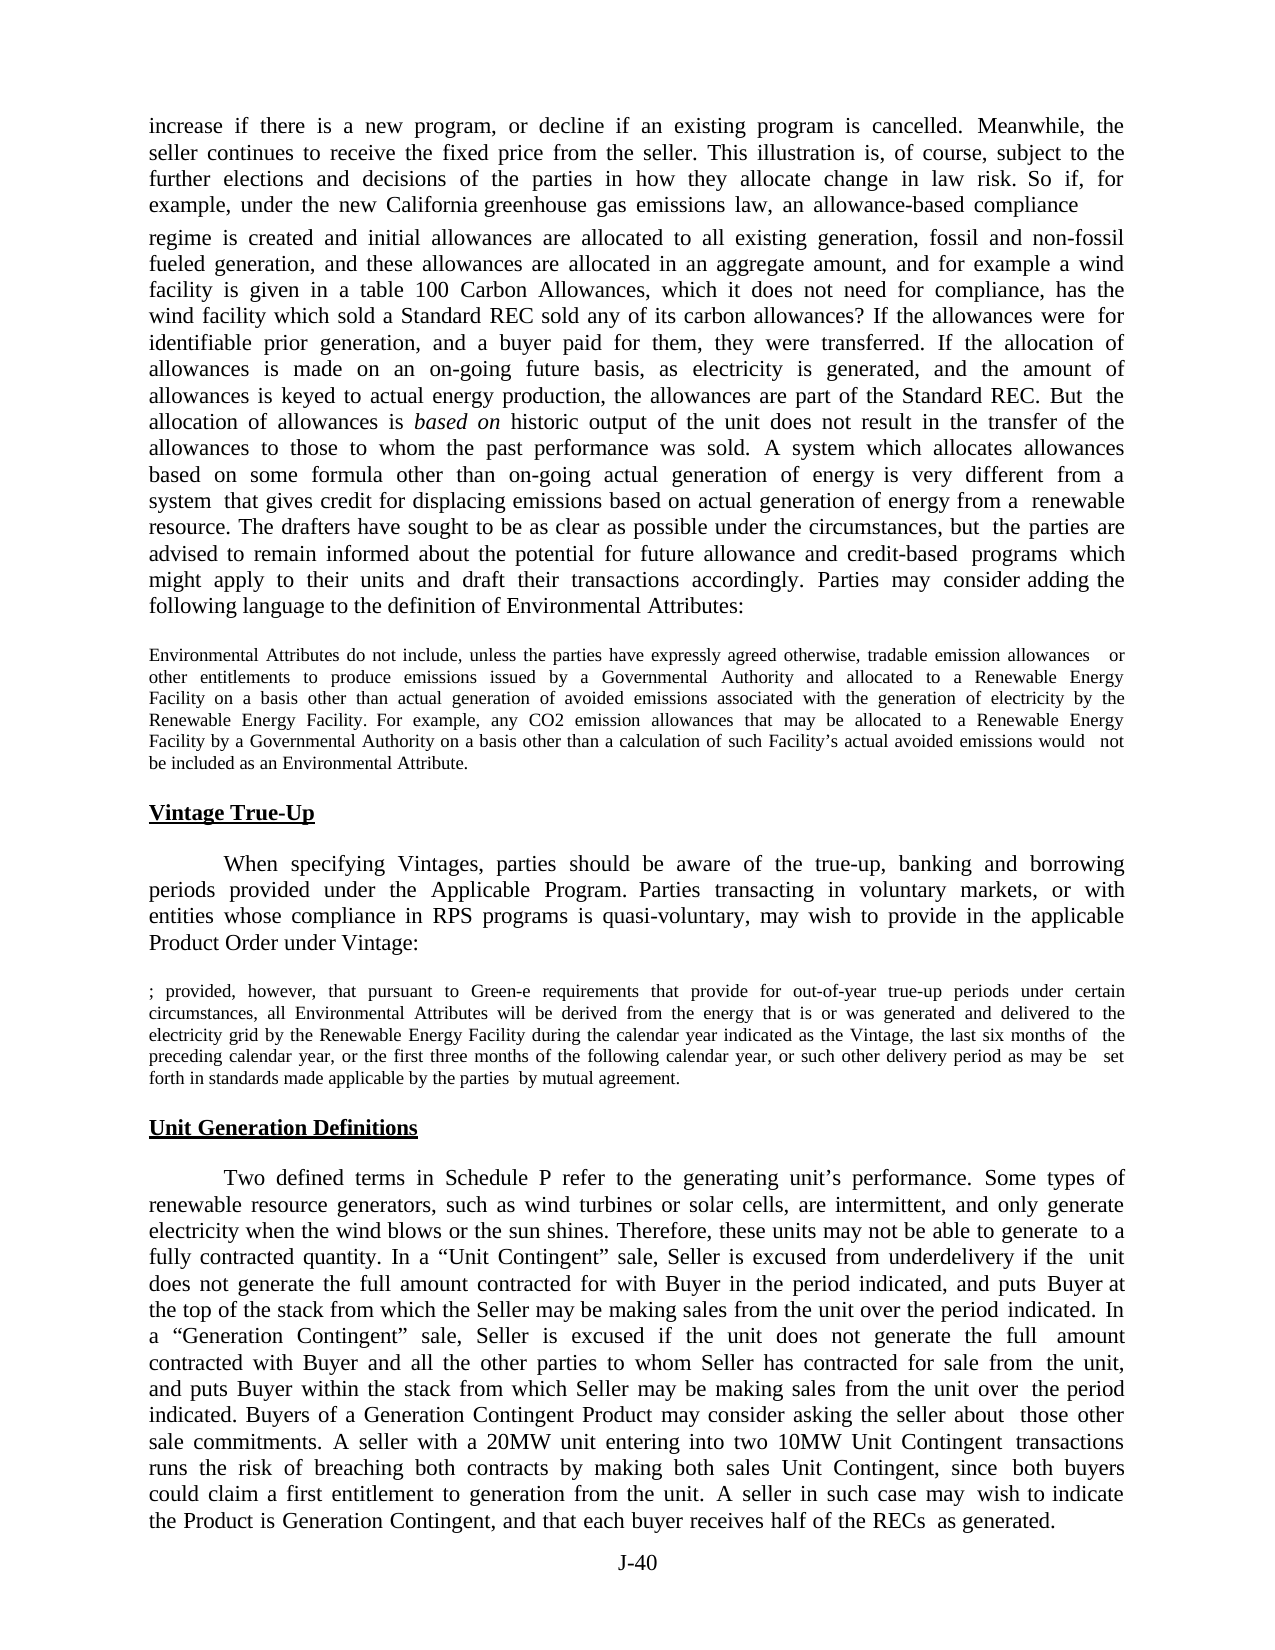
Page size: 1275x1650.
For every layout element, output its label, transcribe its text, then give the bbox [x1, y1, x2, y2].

text When specifying Vintages, parties should be aware of the true-up, banking and borrowing periods provided under the Applicable Program. Parties transacting in voluntary markets, or with entities whose compliance in RPS programs is quasi-voluntary, may wish to provide in the applicable Product Order under Vintage: [148, 850, 1125, 955]
text ; provided, however, that pursuant to Green-e requirements that provide for out-of-year true-up periods under certain circumstances, all Environmental Attributes will be derived from the energy that is or was generated and delivered to the electricity grid by the Renewable Energy Facility during the calendar year indicated as the Vintage, the last six months of the preceding calendar year, or the first three months of the following calendar year, or such other delivery period as may be set forth in standards made applicable by the parties by mutual agreement. [148, 980, 1125, 1088]
subtitle Unit Generation Definitions [148, 1113, 1137, 1140]
text Two defined terms in Schedule P refer to the generating unit’s performance. Some types of renewable resource generators, such as wind turbines or solar cells, are intermittent, and only generate electricity when the wind blows or the sun shines. Therefore, these units may not be able to generate to a fully contracted quantity. In a “Unit Contingent” sale, Seller is excused from underdelivery if the unit does not generate the full amount contracted for with Buyer in the period indicated, and puts Buyer at the top of the stack from which the Seller may be making sales from the unit over the period indicated. In a “Generation Contingent” sale, Seller is excused if the unit does not generate the full amount contracted with Buyer and all the other parties to whom Seller has contracted for sale from the unit, and puts Buyer within the stack from which Seller may be making sales from the unit over the period indicated. Buyers of a Generation Contingent Product may consider asking the seller about those other sale commitments. A seller with a 20MW unit entering into two 10MW Unit Contingent transactions runs the risk of breaching both contracts by making both sales Unit Contingent, since both buyers could claim a first entitlement to generation from the unit. A seller in such case may wish to indicate the Product is Generation Contingent, and that each buyer receives half of the RECs as generated. [148, 1164, 1125, 1533]
subtitle Vintage True-Up [148, 799, 1137, 825]
text regime is created and initial allowances are allocated to all existing generation, fossil and non-fossil fueled generation, and these allowances are allocated in an aggregate amount, and for example a wind facility is given in a table 100 Carbon Allowances, which it does not need for compliance, has the wind facility which sold a Standard REC sold any of its carbon allowances? If the allowances were for identifiable prior generation, and a buyer paid for them, they were transferred. If the allocation of allowances is made on an on-going future basis, as electricity is generated, and the amount of allowances is keyed to actual energy production, the allowances are part of the Standard REC. But the allocation of allowances is based on historic output of the unit does not result in the transfer of the allowances to those to whom the past performance was sold. A system which allocates allowances based on some formula other than on-going actual generation of energy is very different from a system that gives credit for displacing emissions based on actual generation of energy from a renewable resource. The drafters have sought to be as clear as possible under the circumstances, but the parties are advised to remain informed about the potential for future allowance and credit-based programs which might apply to their units and draft their transactions accordingly. Parties may consider adding the following language to the definition of Environmental Attributes: [148, 223, 1125, 619]
text Environmental Attributes do not include, unless the parties have expressly agreed otherwise, tradable emission allowances or other entitlements to produce emissions issued by a Governmental Authority and allocated to a Renewable Energy Facility on a basis other than actual generation of avoided emissions associated with the generation of electricity by the Renewable Energy Facility. For example, any CO2 emission allowances that may be allocated to a Renewable Energy Facility by a Governmental Authority on a basis other than a calculation of such Facility’s actual avoided emissions would not be included as an Environmental Attribute. [148, 644, 1125, 773]
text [148, 112, 1125, 218]
